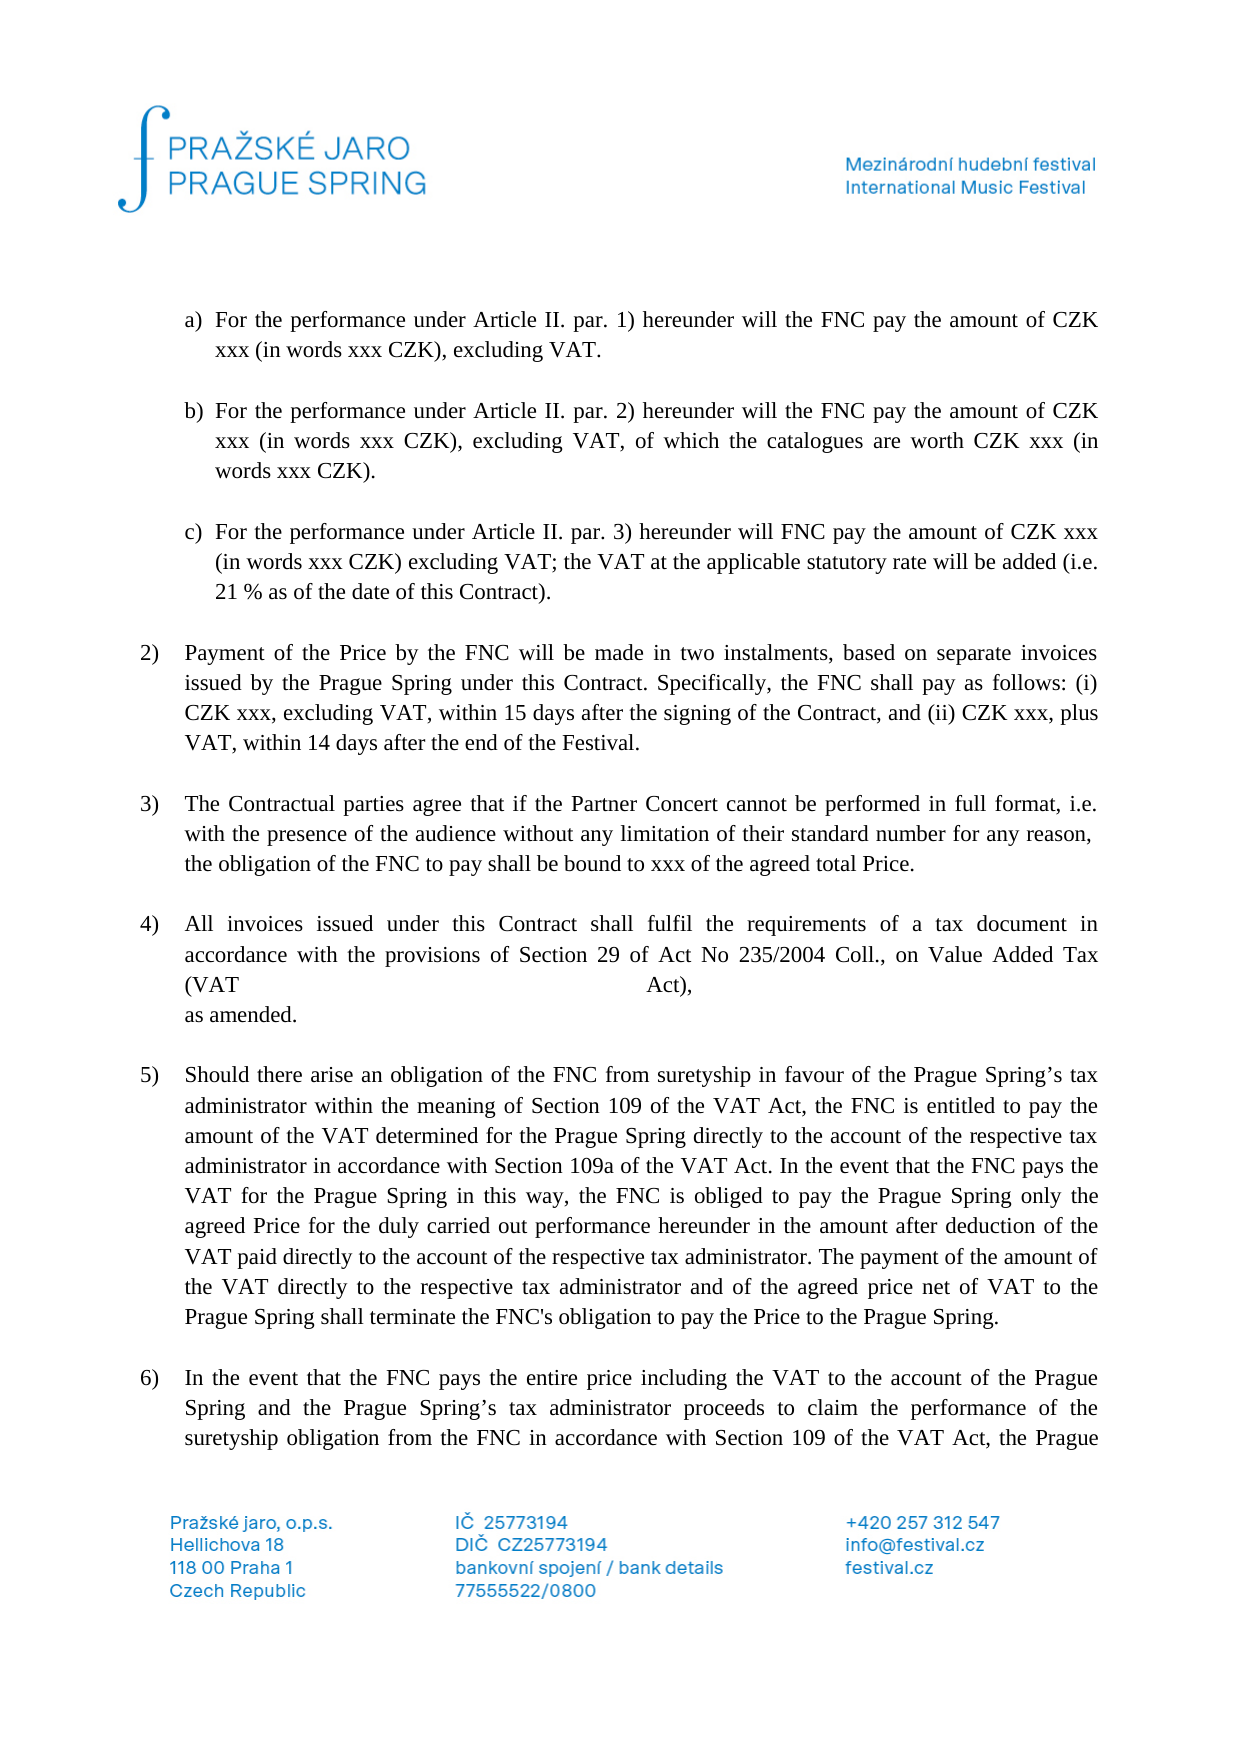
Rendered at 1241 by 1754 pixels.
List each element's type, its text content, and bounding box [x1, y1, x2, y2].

picture [0, 0, 1241, 278]
picture [0, 1476, 1241, 1754]
list All invoices issued under this Contract shall fulfil the requirements of a tax document in accordance with the provisions of Section 29 of Act No 235/2004 Coll., on Value Added Tax (VAT Act), as amended. [140, 910, 1100, 1027]
list For the performance under Article II. par. 2) hereunder will the FNC pay the amount of CZK xxx (in words xxx CZK), excluding VAT, of which the catalogues are worth CZK xxx (in words xxx CZK). [184, 397, 1100, 484]
list Payment of the Price by the FNC will be made in two instalments, based on separate invoices issued by the Prague Spring under this Contract. Specifically, the FNC shall pay as follows: (i) CZK xxx, excluding VAT, within 15 days after the signing of the Contract, and (ii) CZK xxx, plus VAT, within 14 days after the end of the Festival. [140, 638, 1100, 756]
list For the performance under Article II. par. 3) hereunder will FNC pay the amount of CZK xxx (in words xxx CZK) excluding VAT; the VAT at the applicable statutory rate will be added (i.e. 21 % as of the date of this Contract). [184, 518, 1100, 604]
list The Contractual parties agree that if the Partner Concert cannot be performed in full format, i.e. with the presence of the audience without any limitation of their standard number for any reason, the obligation of the FNC to pay shall be bound to xxx of the agreed total Price. [140, 789, 1100, 876]
list Should there arise an obligation of the FNC from suretyship in favour of the Prague Spring’s tax administrator within the meaning of Section 109 of the VAT Act, the FNC is entitled to pay the amount of the VAT determined for the Prague Spring directly to the account of the respective tax administrator in accordance with Section 109a of the VAT Act. In the event that the FNC pays the VAT for the Prague Spring in this way, the FNC is obliged to pay the Prague Spring only the agreed Price for the duly carried out performance hereunder in the amount after deduction of the VAT paid directly to the account of the respective tax administrator. The payment of the amount of the VAT directly to the respective tax administrator and of the agreed price net of VAT to the Prague Spring shall terminate the FNC's obligation to pay the Price to the Prague Spring. [140, 1061, 1100, 1329]
list For the performance under Article II. par. 1) hereunder will the FNC pay the amount of CZK xxx (in words xxx CZK), excluding VAT. [184, 306, 1100, 363]
